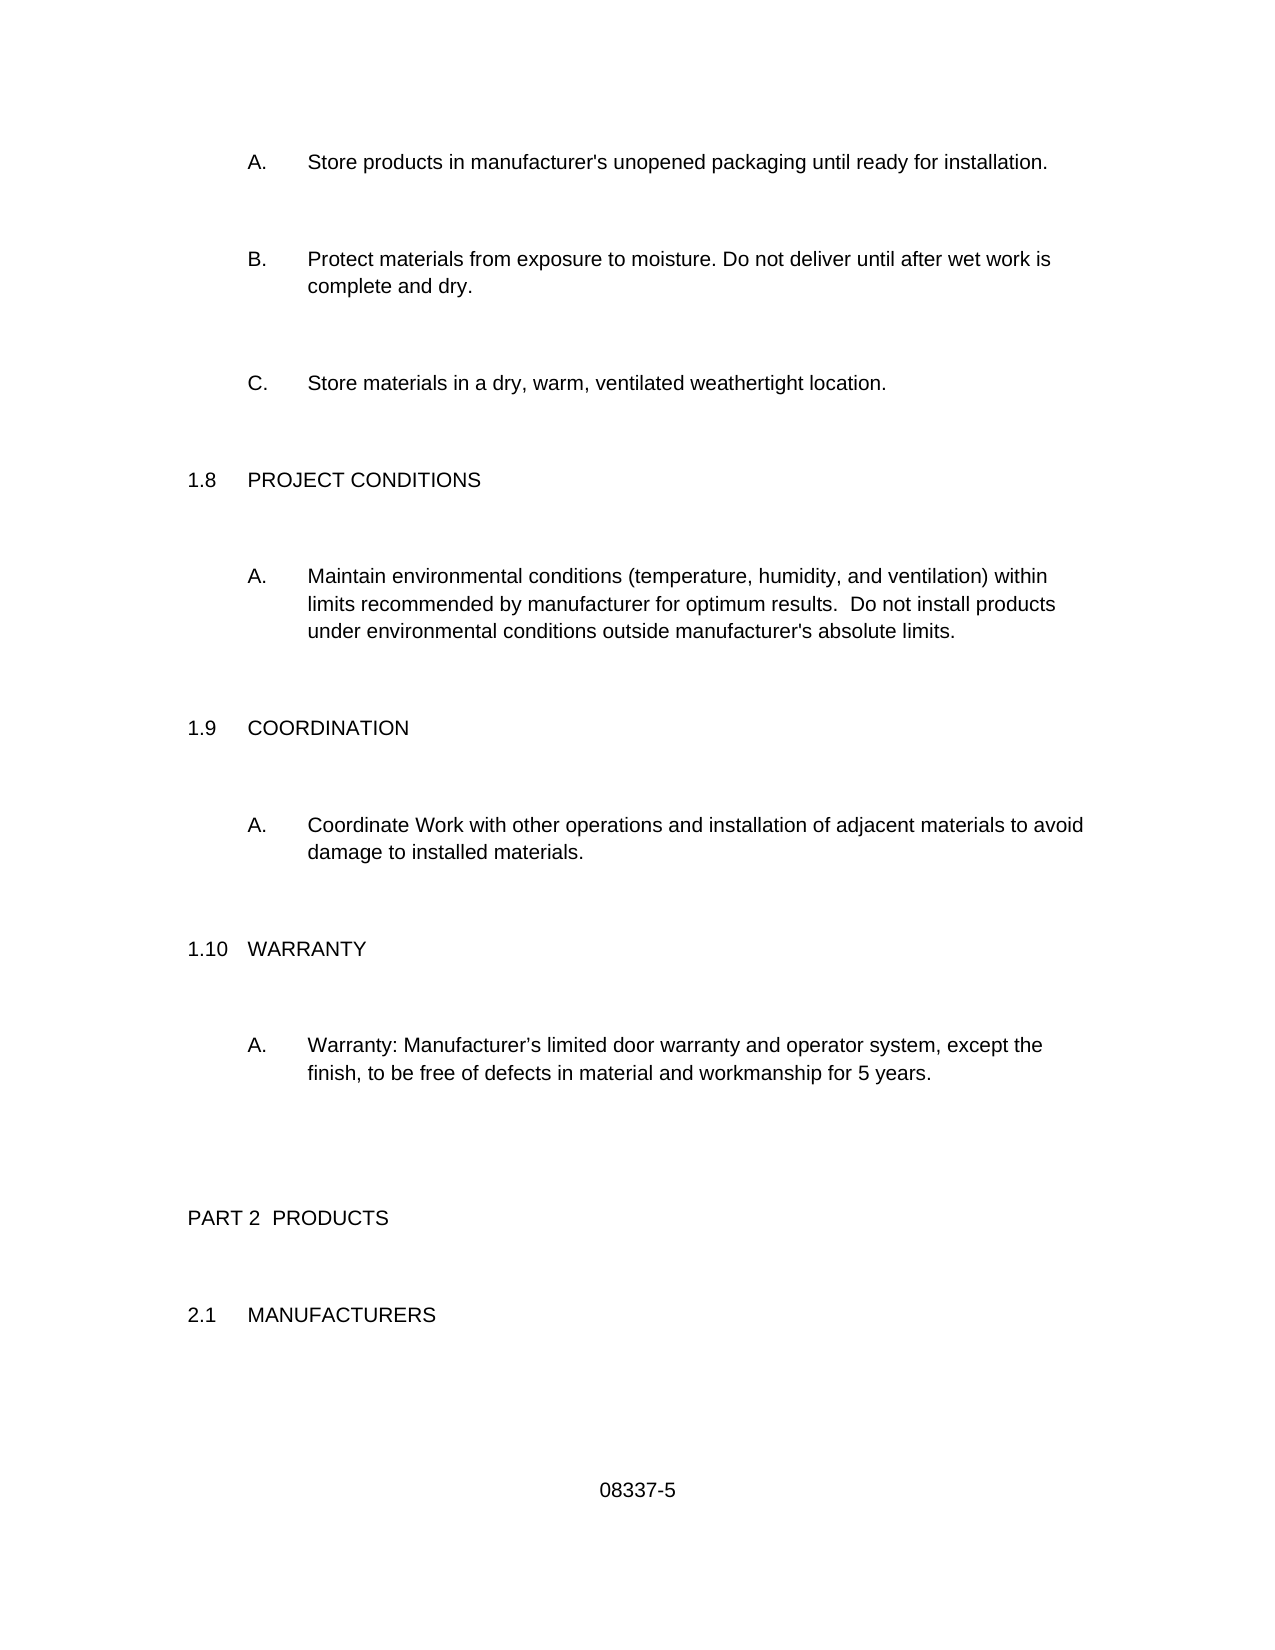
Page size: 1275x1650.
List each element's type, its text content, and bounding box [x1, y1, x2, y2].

text Coordinate Work with other operations and installation of adjacent materials to avoid damage to installed materials. [247, 812, 1087, 864]
text PROJECT CONDITIONS [187, 467, 1087, 491]
text Store materials in a dry, warm, ventilated weathertight location. [247, 371, 1087, 395]
text Warranty: Manufacturer’s limited door warranty and operator system, except the finish, to be free of defects in material and workmanship for 5 years. [247, 1033, 1087, 1085]
text PRODUCTS [187, 1206, 1087, 1230]
text Maintain environmental conditions (temperature, humidity, and ventilation) within limits recommended by manufacturer for optimum results. Do not install products under environmental conditions outside manufacturer's absolute limits. [247, 564, 1087, 643]
text WARRANTY [187, 937, 1087, 961]
text MANUFACTURERS [187, 1302, 1087, 1326]
text Store products in manufacturer's unopened packaging until ready for installation. [247, 150, 1087, 174]
text Protect materials from exposure to moisture. Do not deliver until after wet work is complete and dry. [247, 247, 1087, 298]
text COORDINATION [187, 716, 1087, 740]
